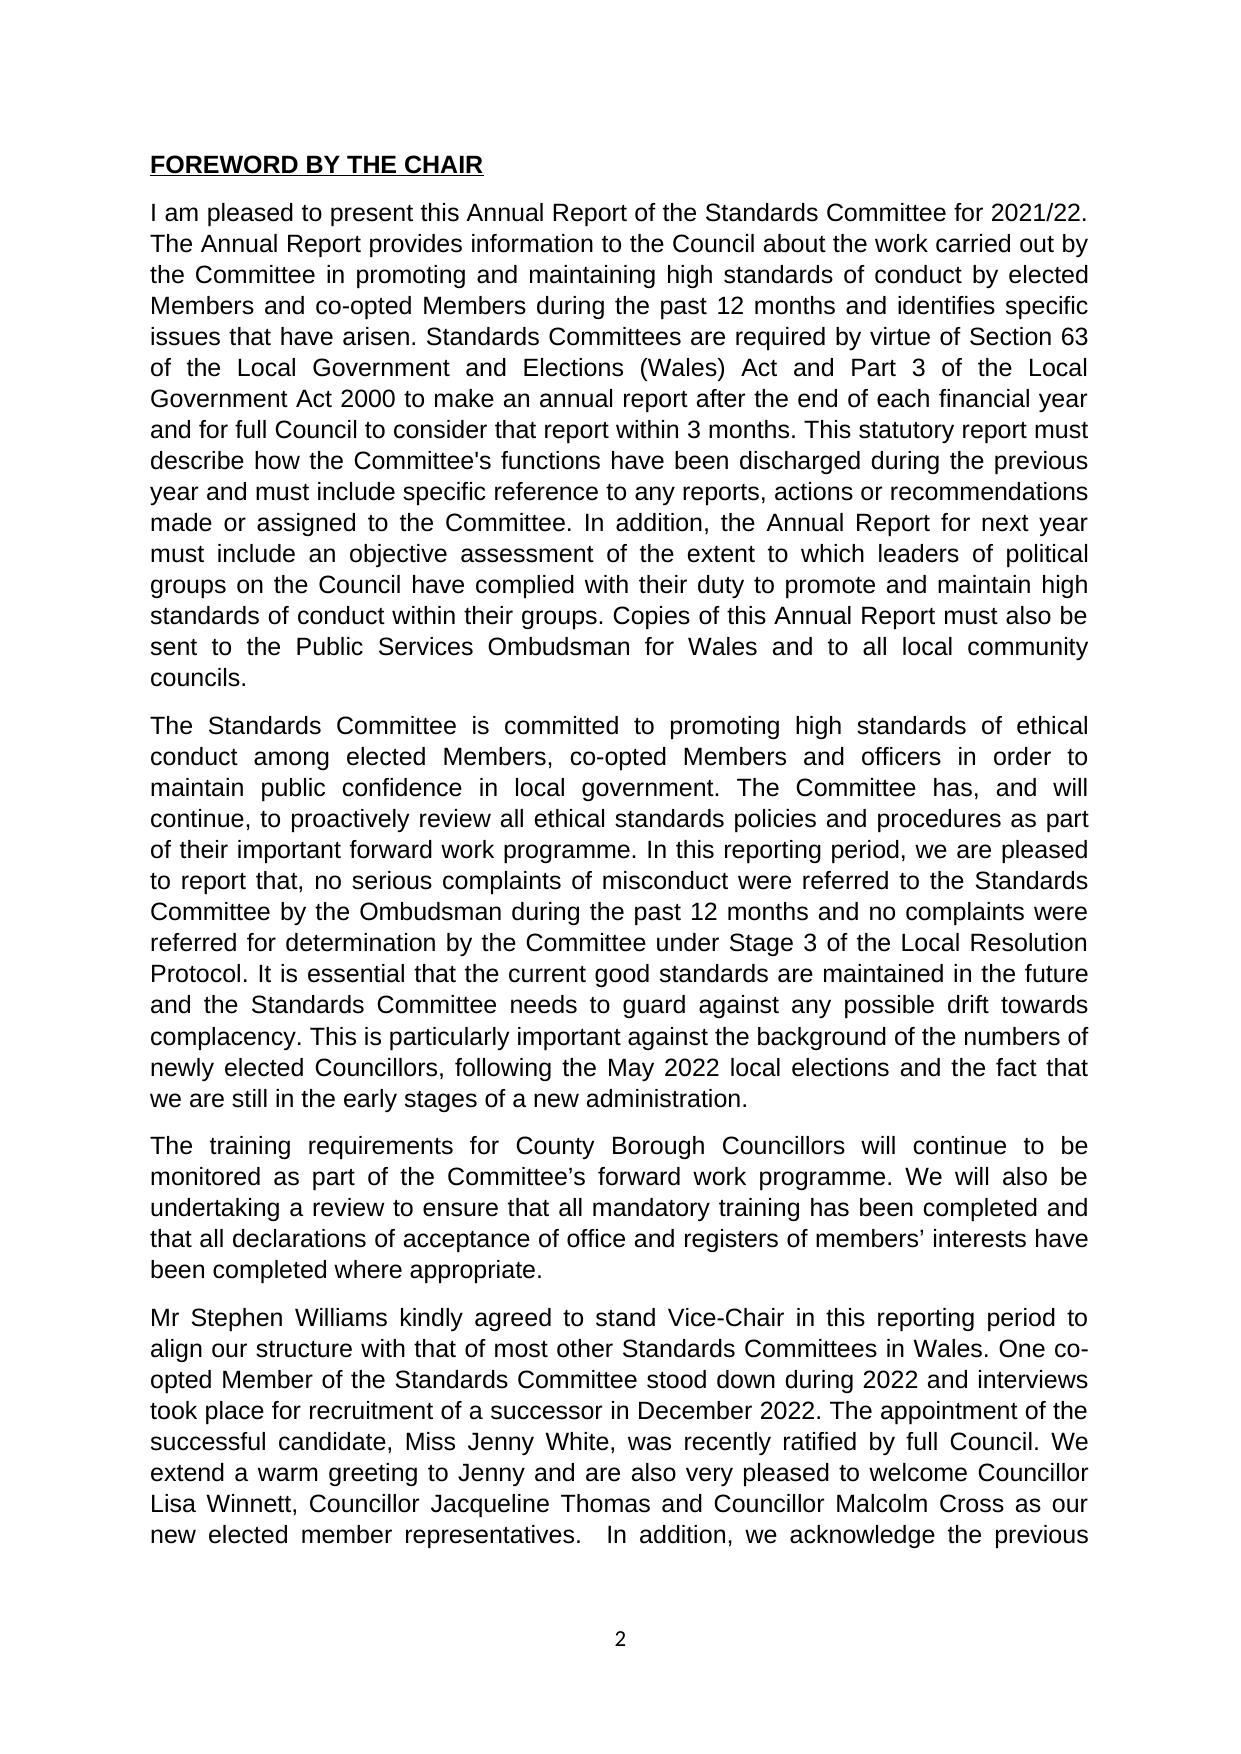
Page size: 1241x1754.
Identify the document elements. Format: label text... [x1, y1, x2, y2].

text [150, 1303, 1090, 1549]
text I am pleased to present this Annual Report of the Standards Committee for 2021/22. The Annual Report provides information to the Council about the work carried out by the Committee in promoting and maintaining high standards of conduct by elected Members and co-opted Members during the past 12 months and identifies specific issues that have arisen. Standards Committees are required by virtue of Section 63 of the Local Government and Elections (Wales) Act and Part 3 of the Local Government Act 2000 to make an annual report after the end of each financial year and for full Council to consider that report within 3 months. This statutory report must describe how the Committee's functions have been discharged during the previous year and must include specific reference to any reports, actions or recommendations made or assigned to the Committee. In addition, the Annual Report for next year must include an objective assessment of the extent to which leaders of political groups on the Council have complied with their duty to promote and maintain high standards of conduct within their groups. Copies of this Annual Report must also be sent to the Public Services Ombudsman for Wales and to all local community councils. [150, 198, 1090, 692]
text The Standards Committee is committed to promoting high standards of ethical conduct among elected Members, co-opted Members and officers in order to maintain public confidence in local government. The Committee has, and will continue, to proactively review all ethical standards policies and procedures as part of their important forward work programme. In this reporting period, we are pleased to report that, no serious complaints of misconduct were referred to the Standards Committee by the Ombudsman during the past 12 months and no complaints were referred for determination by the Committee under Stage 3 of the Local Resolution Protocol. It is essential that the current good standards are maintained in the future and the Standards Committee needs to guard against any possible drift towards complacency. This is particularly important against the background of the numbers of newly elected Councillors, following the May 2022 local elections and the fact that we are still in the early stages of a new administration. [150, 711, 1090, 1112]
text FOREWORD BY THE CHAIR [150, 150, 1090, 179]
text The training requirements for County Borough Councillors will continue to be monitored as part of the Committee’s forward work programme. We will also be undertaking a review to ensure that all mandatory training has been completed and that all declarations of acceptance of office and registers of members’ interests have been completed where appropriate. [150, 1131, 1090, 1284]
